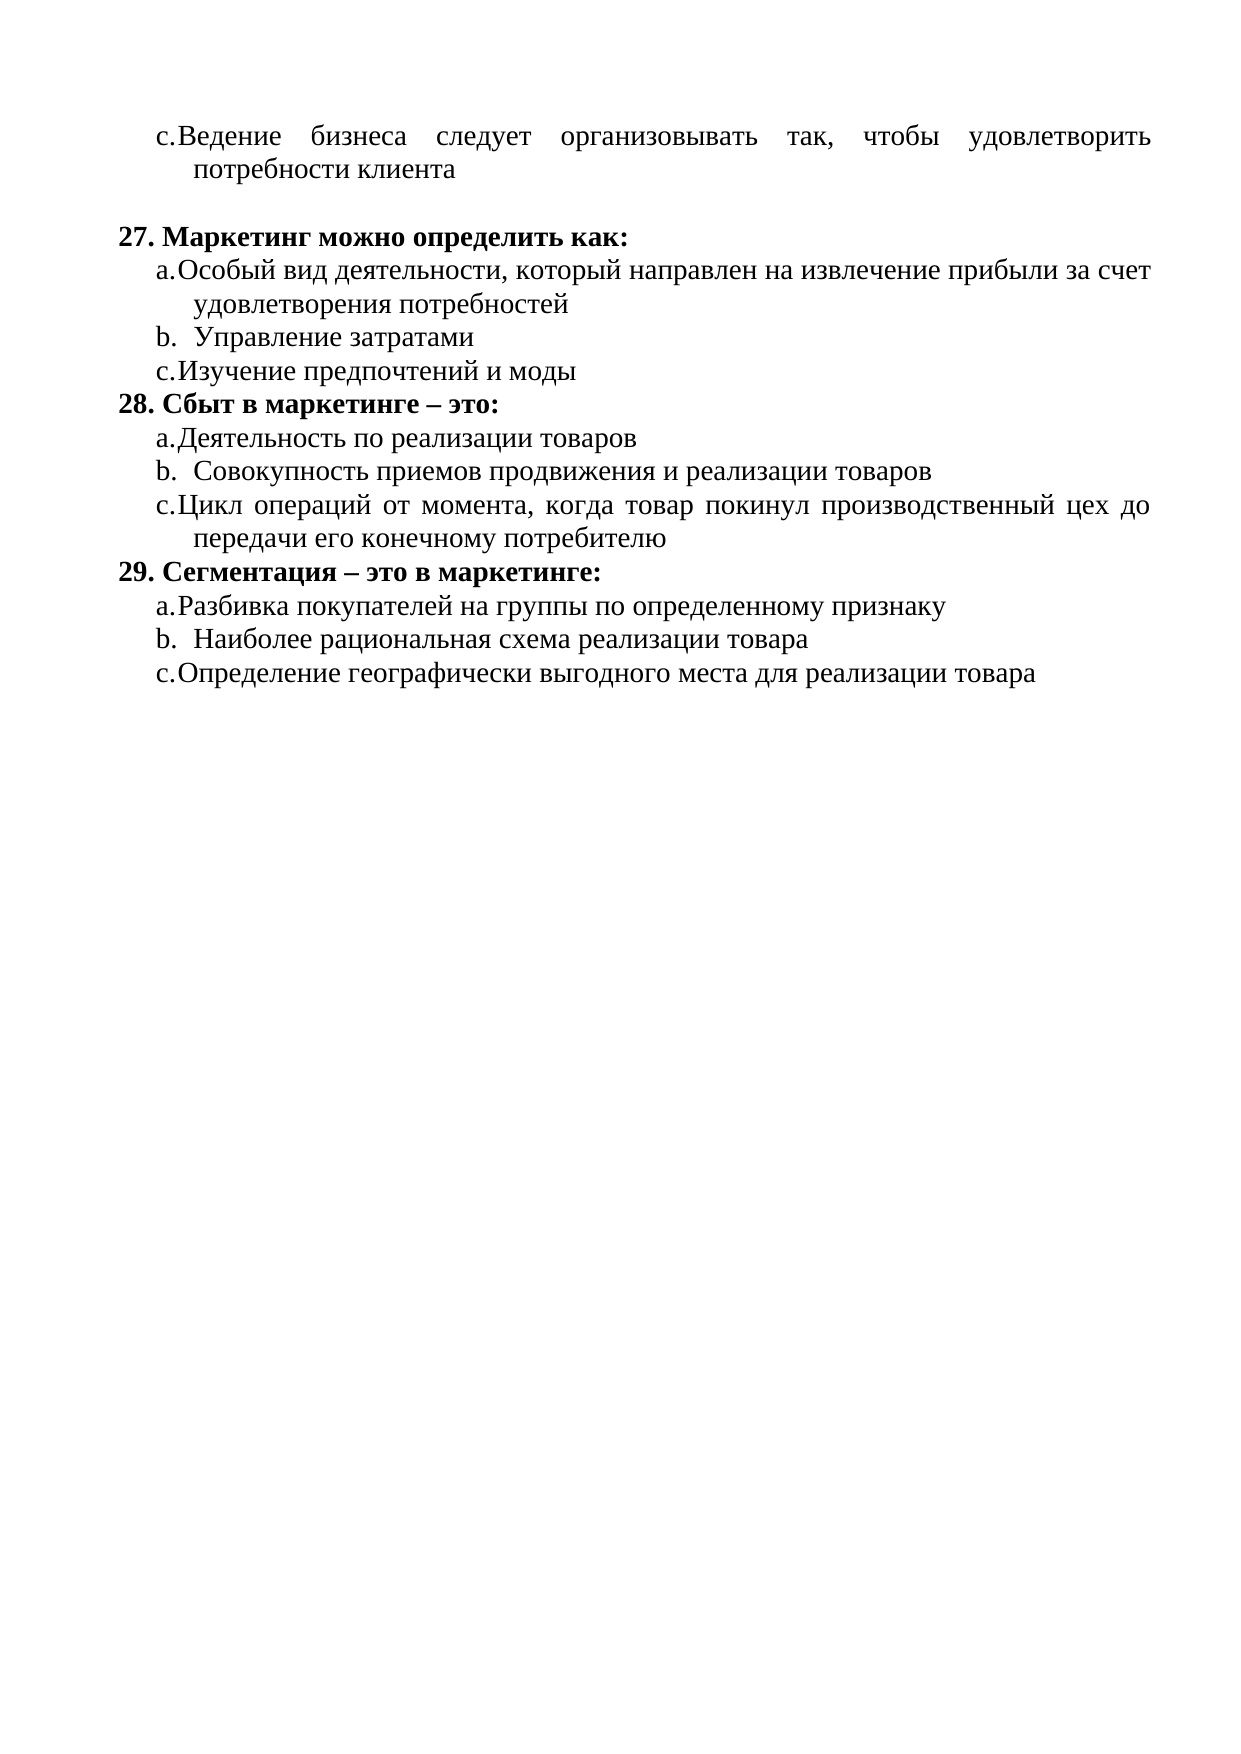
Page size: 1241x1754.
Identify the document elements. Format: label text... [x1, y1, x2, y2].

list Разбивка покупателей на группы по определенному признаку [156, 588, 1152, 621]
list Ведение бизнеса следует организовывать так, чтобы удовлетворить потребности клиента [156, 118, 1152, 185]
list Цикл операций от момента, когда товар покинул производственный цех до передачи его конечному потребителю [156, 487, 1152, 554]
list Деятельность по реализации товаров [156, 420, 1152, 453]
list Совокупность приемов продвижения и реализации товаров [156, 453, 1152, 487]
list Наиболее рациональная схема реализации товара [156, 621, 1152, 655]
list Особый вид деятельности, который направлен на извлечение прибыли за счет удовлетворения потребностей [156, 252, 1152, 319]
text 27. Маркетинг можно определить как: [118, 219, 1152, 252]
text 29. Сегментация – это в маркетинге: [118, 554, 1152, 588]
list Изучение предпочтений и моды [156, 353, 1152, 386]
list Управление затратами [156, 319, 1152, 353]
list Определение географически выгодного места для реализации товара [156, 655, 1152, 688]
text 28. Сбыт в маркетинге – это: [118, 386, 1152, 420]
